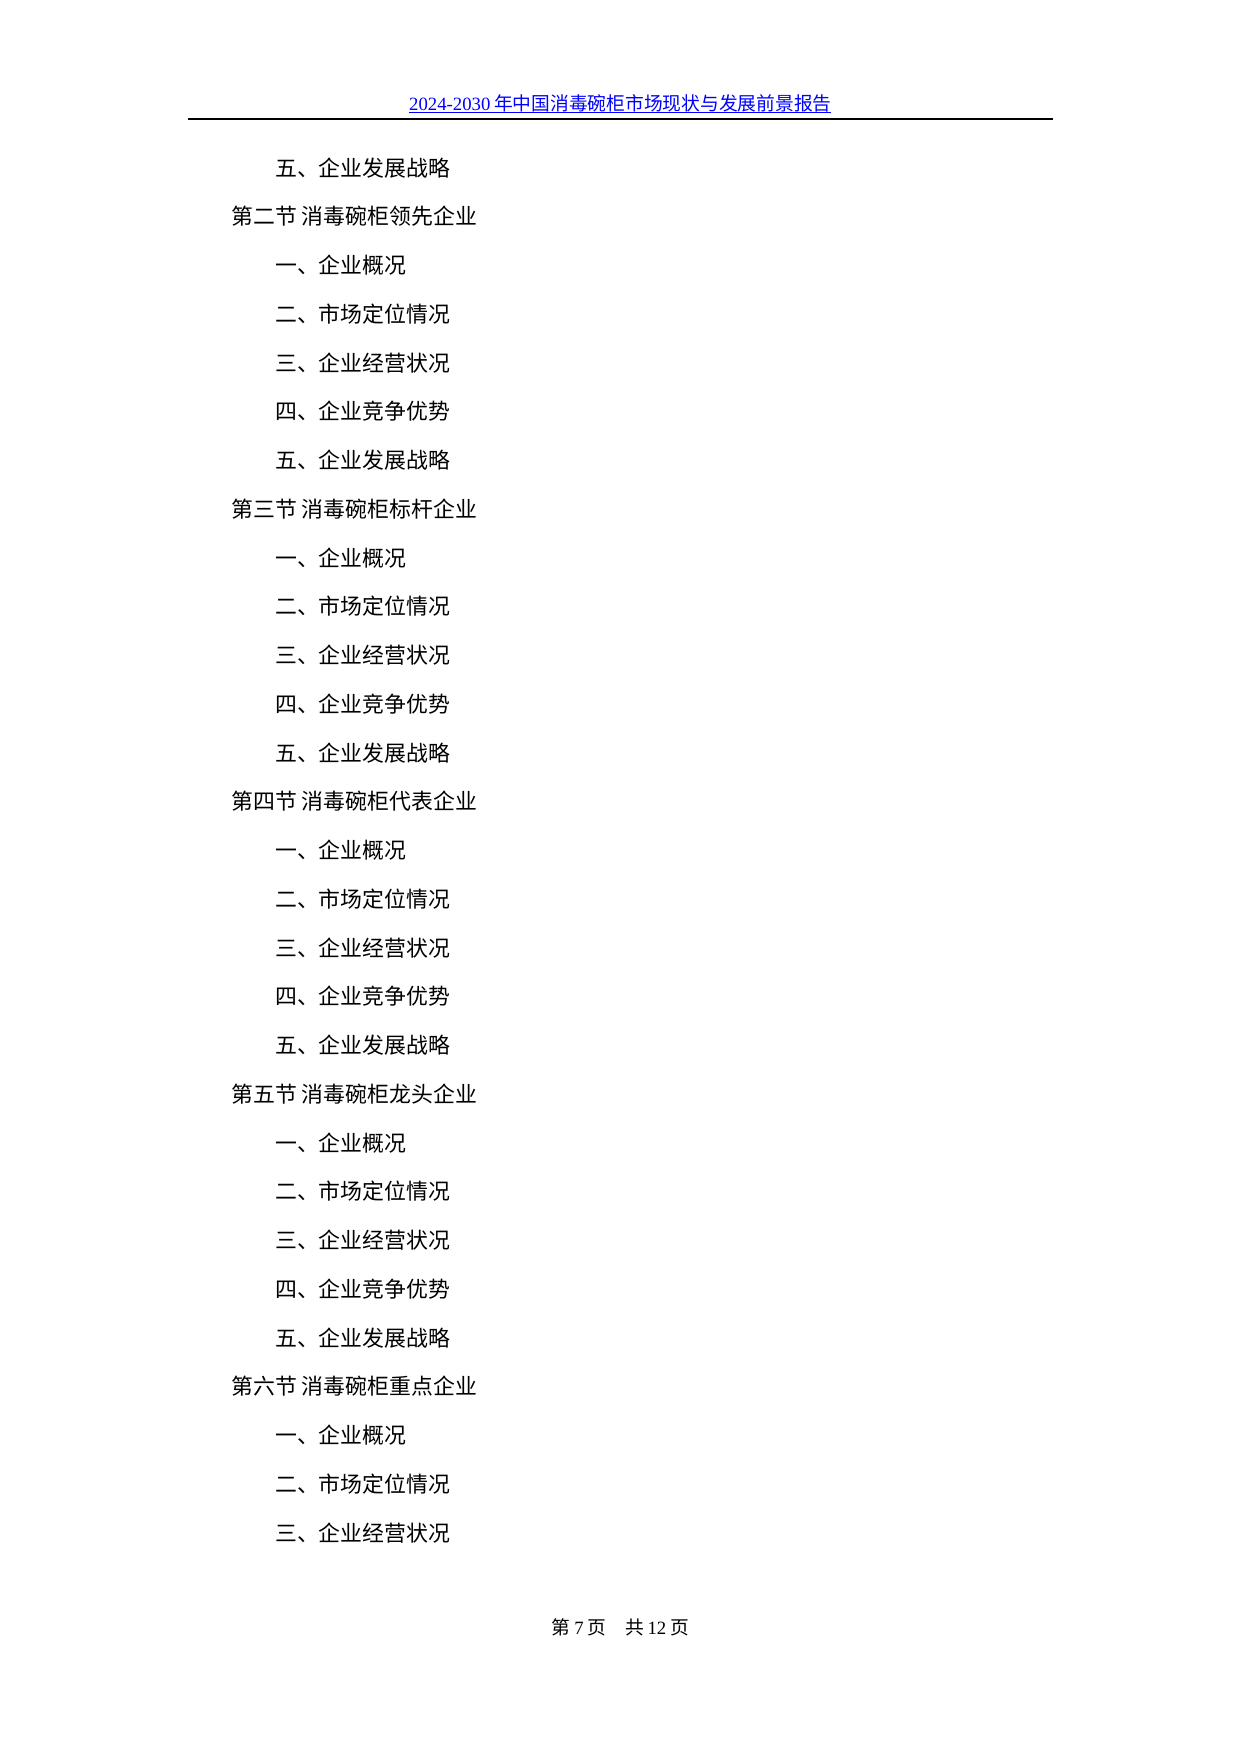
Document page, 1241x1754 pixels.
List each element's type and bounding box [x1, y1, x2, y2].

text [187, 150, 1053, 1548]
